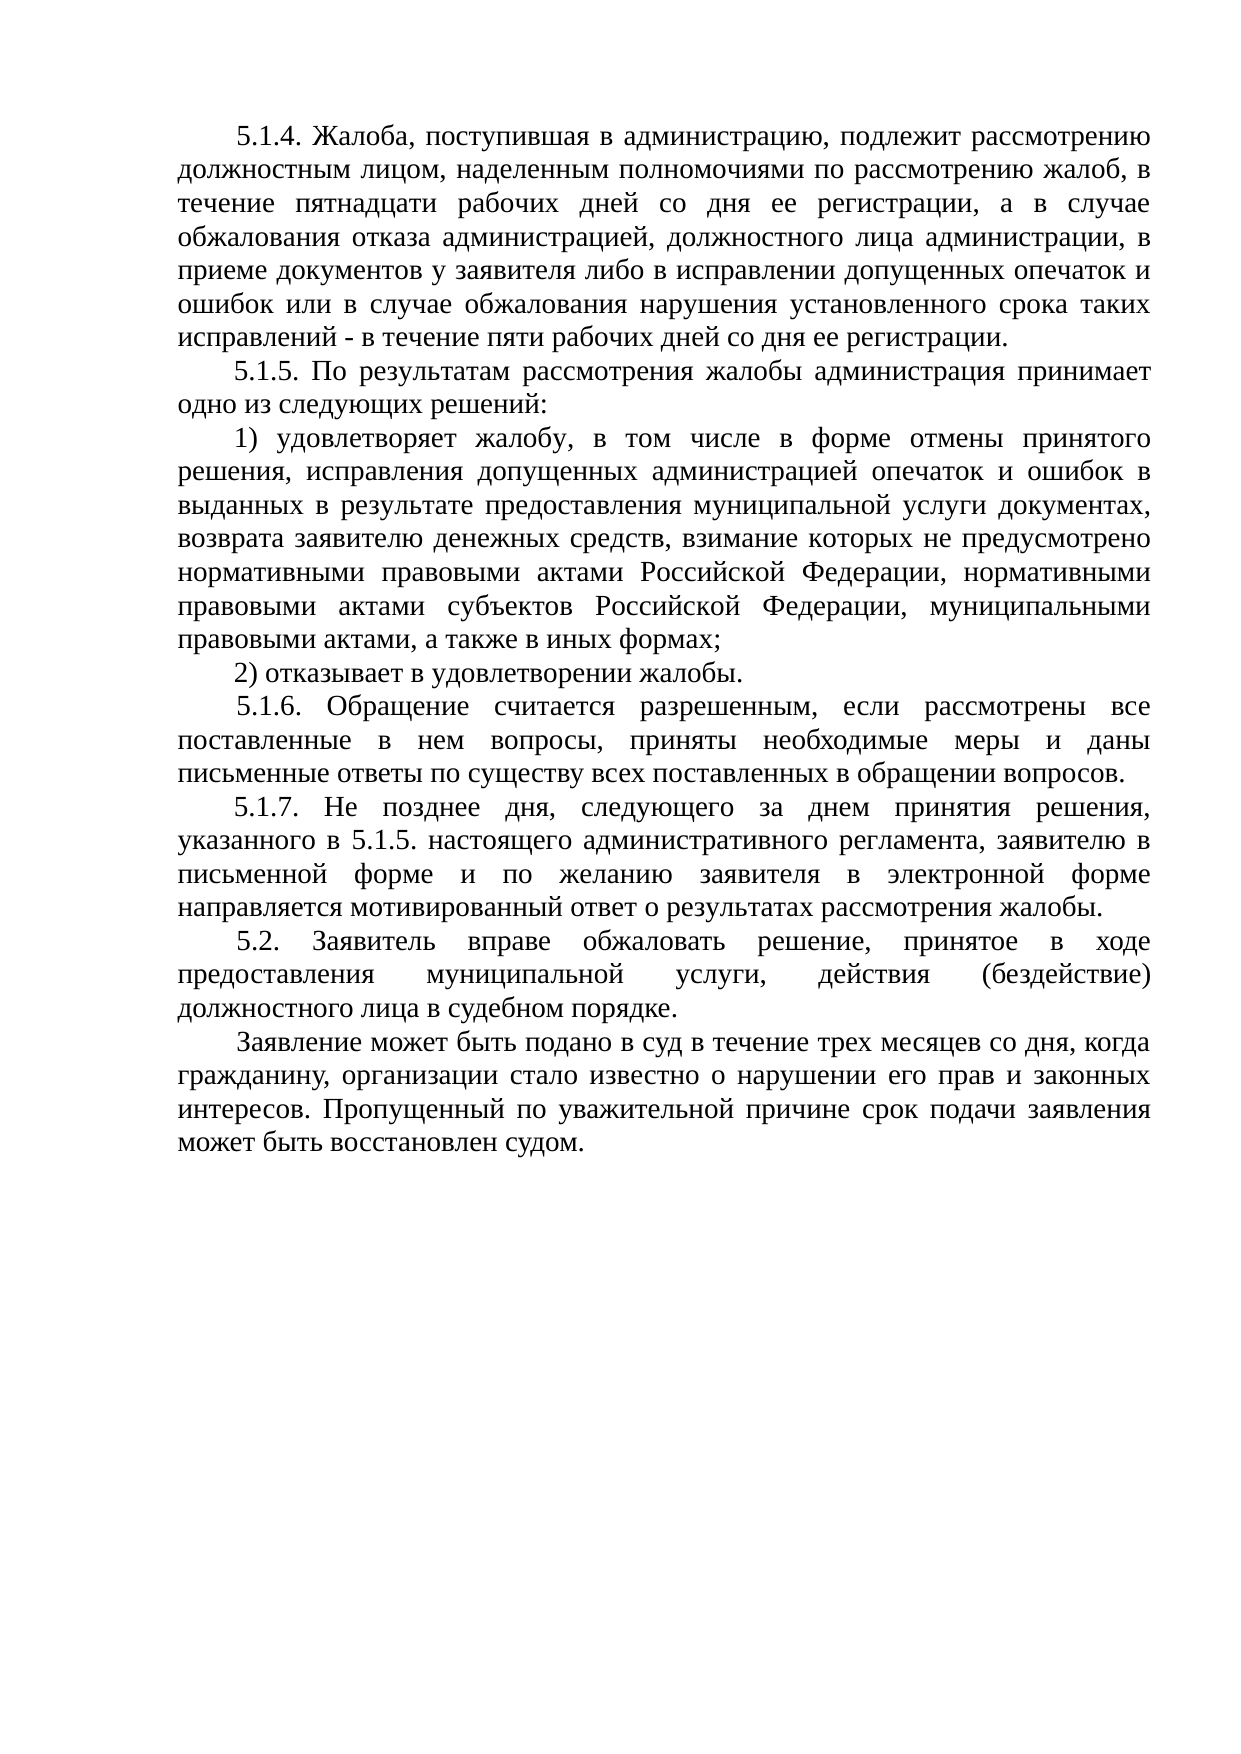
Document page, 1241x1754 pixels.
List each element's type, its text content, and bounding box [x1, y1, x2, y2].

text 5.2. Заявитель вправе обжаловать решение, принятое в ходе предоставления муниципальной услуги, действия (бездействие) должностного лица в судебном порядке. [177, 923, 1152, 1024]
text 5.1.7. Не позднее дня, следующего за днем принятия решения, указанного в 5.1.5. настоящего административного регламента, заявителю в письменной форме и по желанию заявителя в электронной форме направляется мотивированный ответ о результатах рассмотрения жалобы. [177, 789, 1152, 923]
text 1) удовлетворяет жалобу, в том числе в форме отмены принятого решения, исправления допущенных администрацией опечаток и ошибок в выданных в результате предоставления муниципальной услуги документах, возврата заявителю денежных средств, взимание которых не предусмотрено нормативными правовыми актами Российской Федерации, нормативными правовыми актами субъектов Российской Федерации, муниципальными правовыми актами, а также в иных формах; [177, 420, 1152, 655]
text 5.1.6. Обращение считается разрешенным, если рассмотрены все поставленные в нем вопросы, приняты необходимые меры и даны письменные ответы по существу всех поставленных в обращении вопросов. [177, 688, 1152, 789]
text 5.1.4. Жалоба, поступившая в администрацию, подлежит рассмотрению должностным лицом, наделенным полномочиями по рассмотрению жалоб, в течение пятнадцати рабочих дней со дня ее регистрации, а в случае обжалования отказа администрацией, должностного лица администрации, в приеме документов у заявителя либо в исправлении допущенных опечаток и ошибок или в случае обжалования нарушения установленного срока таких исправлений - в течение пяти рабочих дней со дня ее регистрации. [177, 118, 1152, 353]
text 2) отказывает в удовлетворении жалобы. [177, 655, 1152, 688]
text Заявление может быть подано в суд в течение трех месяцев со дня, когда гражданину, организации стало известно о нарушении его прав и законных интересов. Пропущенный по уважительной причине срок подачи заявления может быть восстановлен судом. [177, 1024, 1152, 1158]
text 5.1.5. По результатам рассмотрения жалобы администрация принимает одно из следующих решений: [177, 353, 1152, 420]
